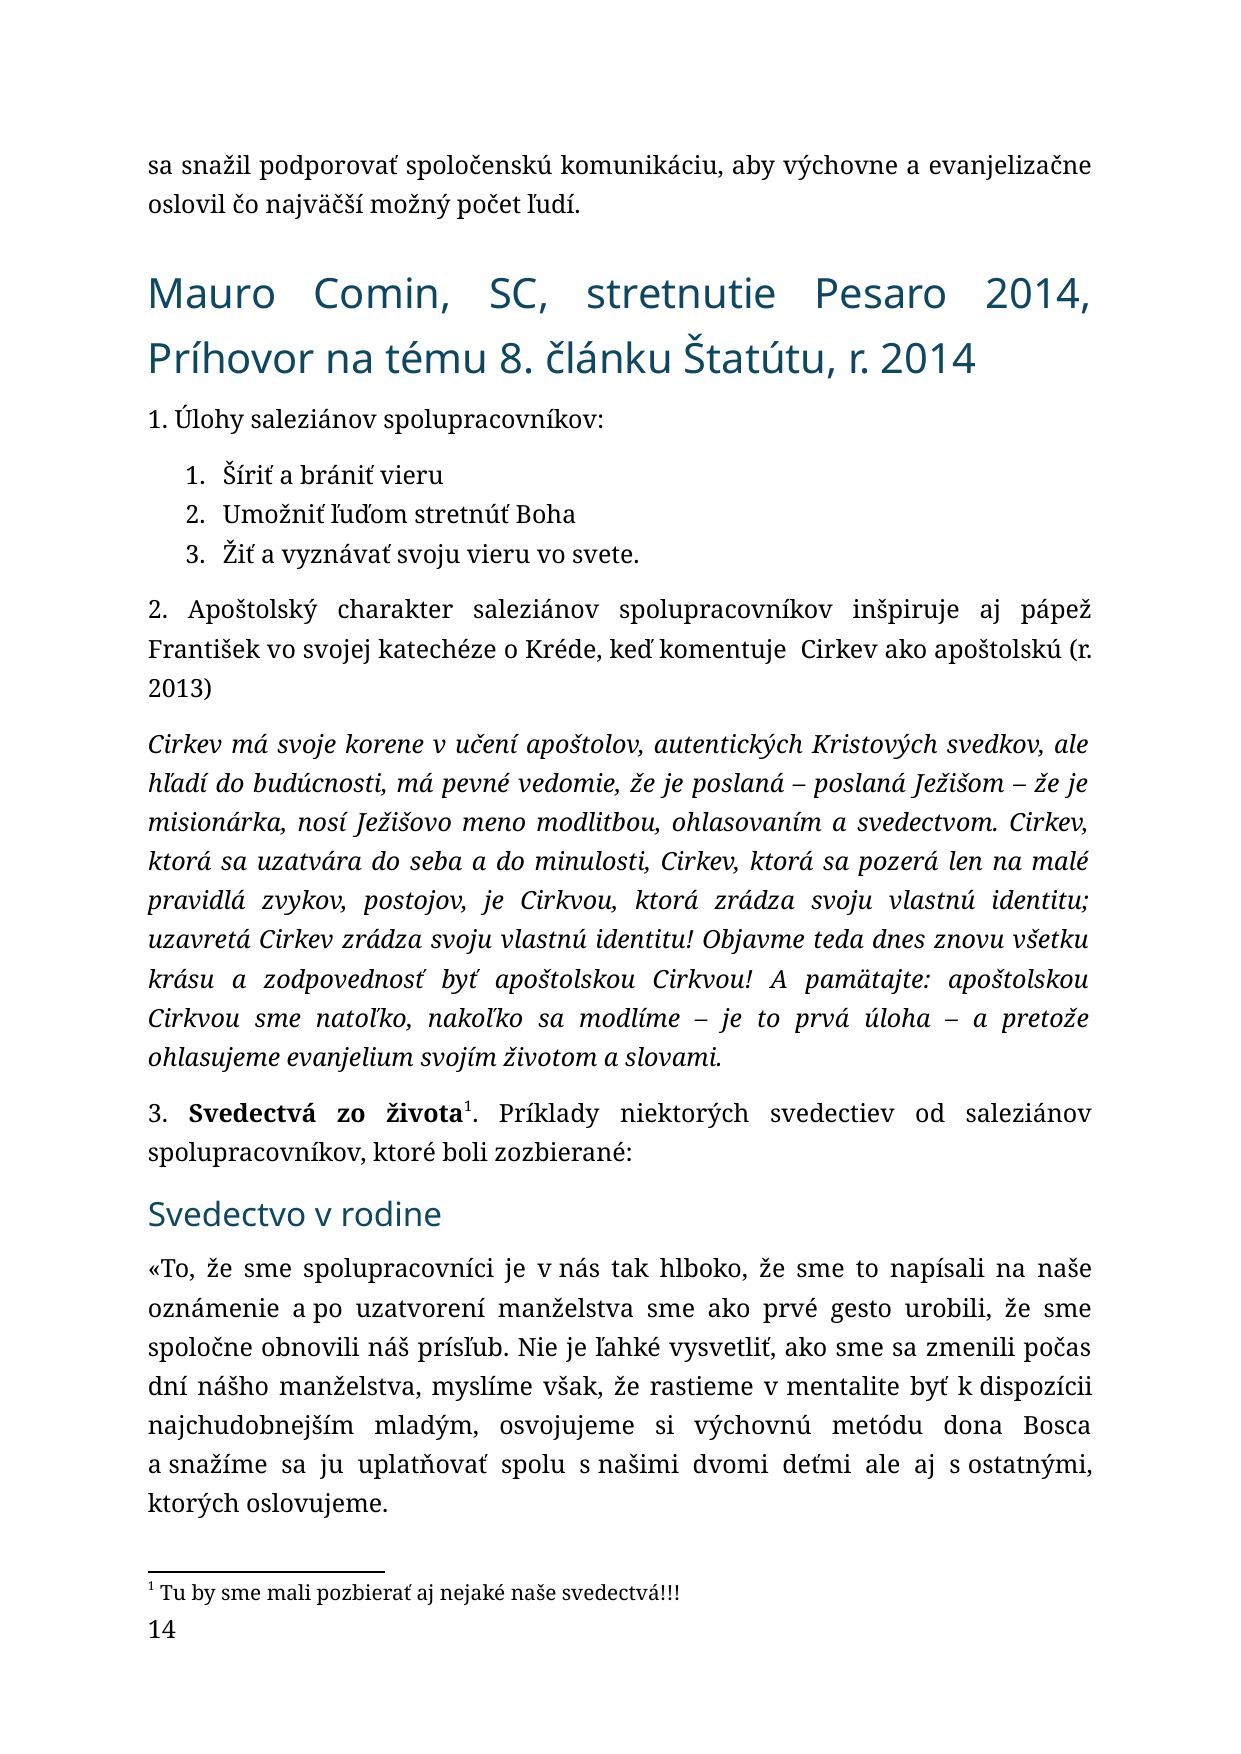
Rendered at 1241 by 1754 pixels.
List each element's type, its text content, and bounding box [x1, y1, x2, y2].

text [148, 148, 1093, 221]
list Žiť a vyznávať svoju vieru vo svete. [185, 536, 1093, 570]
list Šíriť a brániť vieru [185, 458, 1093, 492]
list Umožniť ľuďom stretnúť Boha [185, 497, 1093, 531]
text «To, že sme spolupracovníci je v nás tak hlboko, že sme to napísali na naše oznámenie a po uzatvorení manželstva sme ako prvé gesto urobili, že sme spoločne obnovili náš prísľub. Nie je ľahké vysvetliť, ako sme sa zmenili počas dní nášho manželstva, myslíme však, že rastieme v mentalite byť k dispozícii najchudobnejším mladým, osvojujeme si výchovnú metódu dona Bosca a snažíme sa ju uplatňovať spolu s našimi dvomi deťmi ale aj s ostatnými, ktorých oslovujeme. [148, 1251, 1093, 1520]
subtitle Svedectvo v rodine [148, 1191, 1093, 1236]
text 3. Svedectvá zo života. Príklady niektorých svedectiev od saleziánov spolupracovníkov, ktoré boli zozbierané: [148, 1096, 1093, 1169]
text Cirkev má svoje korene v učení apoštolov, autentických Kristových svedkov, ale hľadí do budúcnosti, má pevné vedomie, že je poslaná – poslaná Ježišom – že je misionárka, nosí Ježišovo meno modlitbou, ohlasovaním a svedectvom. Cirkev, ktorá sa uzatvára do seba a do minulosti, Cirkev, ktorá sa pozerá len na malé pravidlá zvykov, postojov, je Cirkvou, ktorá zrádza svoju vlastnú identitu; uzavretá Cirkev zrádza svoju vlastnú identitu! Objavme teda dnes znovu všetku krásu a zodpovednosť byť apoštolskou Cirkvou! A pamätajte: apoštolskou Cirkvou sme natoľko, nakoľko sa modlíme – je to prvá úloha – a pretože ohlasujeme evanjelium svojím životom a slovami. [148, 726, 1093, 1074]
text 1. Úlohy saleziánov spolupracovníkov: [148, 402, 1093, 436]
text 2. Apoštolský charakter saleziánov spolupracovníkov inšpiruje aj pápež František vo svojej katechéze o Kréde, keď komentuje Cirkev ako apoštolskú (r. 2013) [148, 592, 1093, 704]
subtitle Mauro Comin, SC, stretnutie Pesaro 2014, Príhovor na tému 8. článku Štatútu, r. 2014 [148, 263, 1093, 385]
